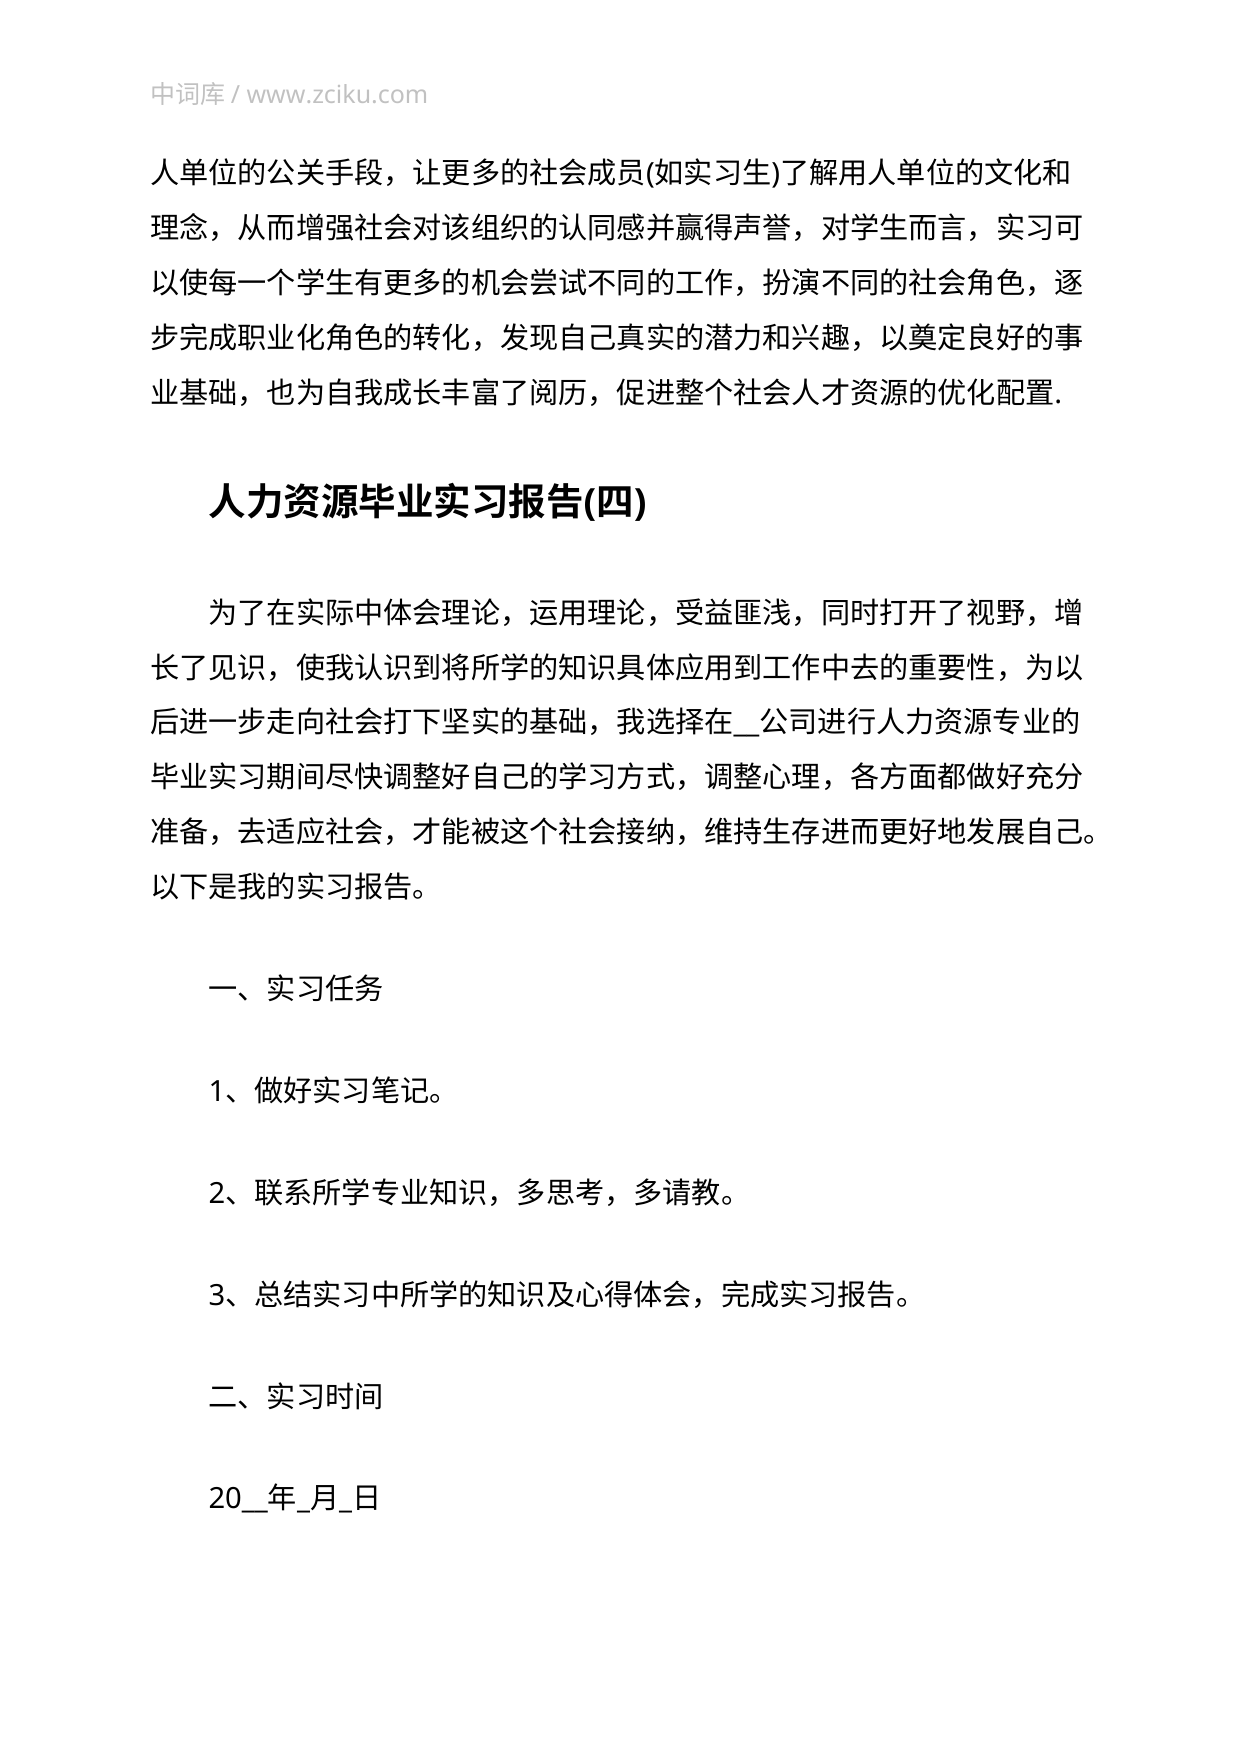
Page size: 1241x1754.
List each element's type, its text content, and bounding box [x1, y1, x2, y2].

text 二、实习时间 [150, 1373, 1090, 1416]
text 为了在实际中体会理论，运用理论，受益匪浅，同时打开了视野，增长了见识，使我认识到将所学的知识具体应用到工作中去的重要性，为以后进一步走向社会打下坚实的基础，我选择在__公司进行人力资源专业的毕业实习期间尽快调整好自己的学习方式，调整心理，各方面都做好充分准备，去适应社会，才能被这个社会接纳，维持生存进而更好地发展自己。以下是我的实习报告。 [150, 589, 1090, 906]
text 2、联系所学专业知识，多思考，多请教。 [150, 1169, 1090, 1212]
text 3、总结实习中所学的知识及心得体会，完成实习报告。 [150, 1271, 1090, 1314]
text 一、实习任务 [150, 966, 1090, 1008]
text 20__年_月_日 [150, 1475, 1090, 1517]
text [150, 150, 1090, 412]
text 1、做好实习笔记。 [150, 1067, 1090, 1110]
text 人力资源毕业实习报告(四) [150, 472, 1090, 526]
